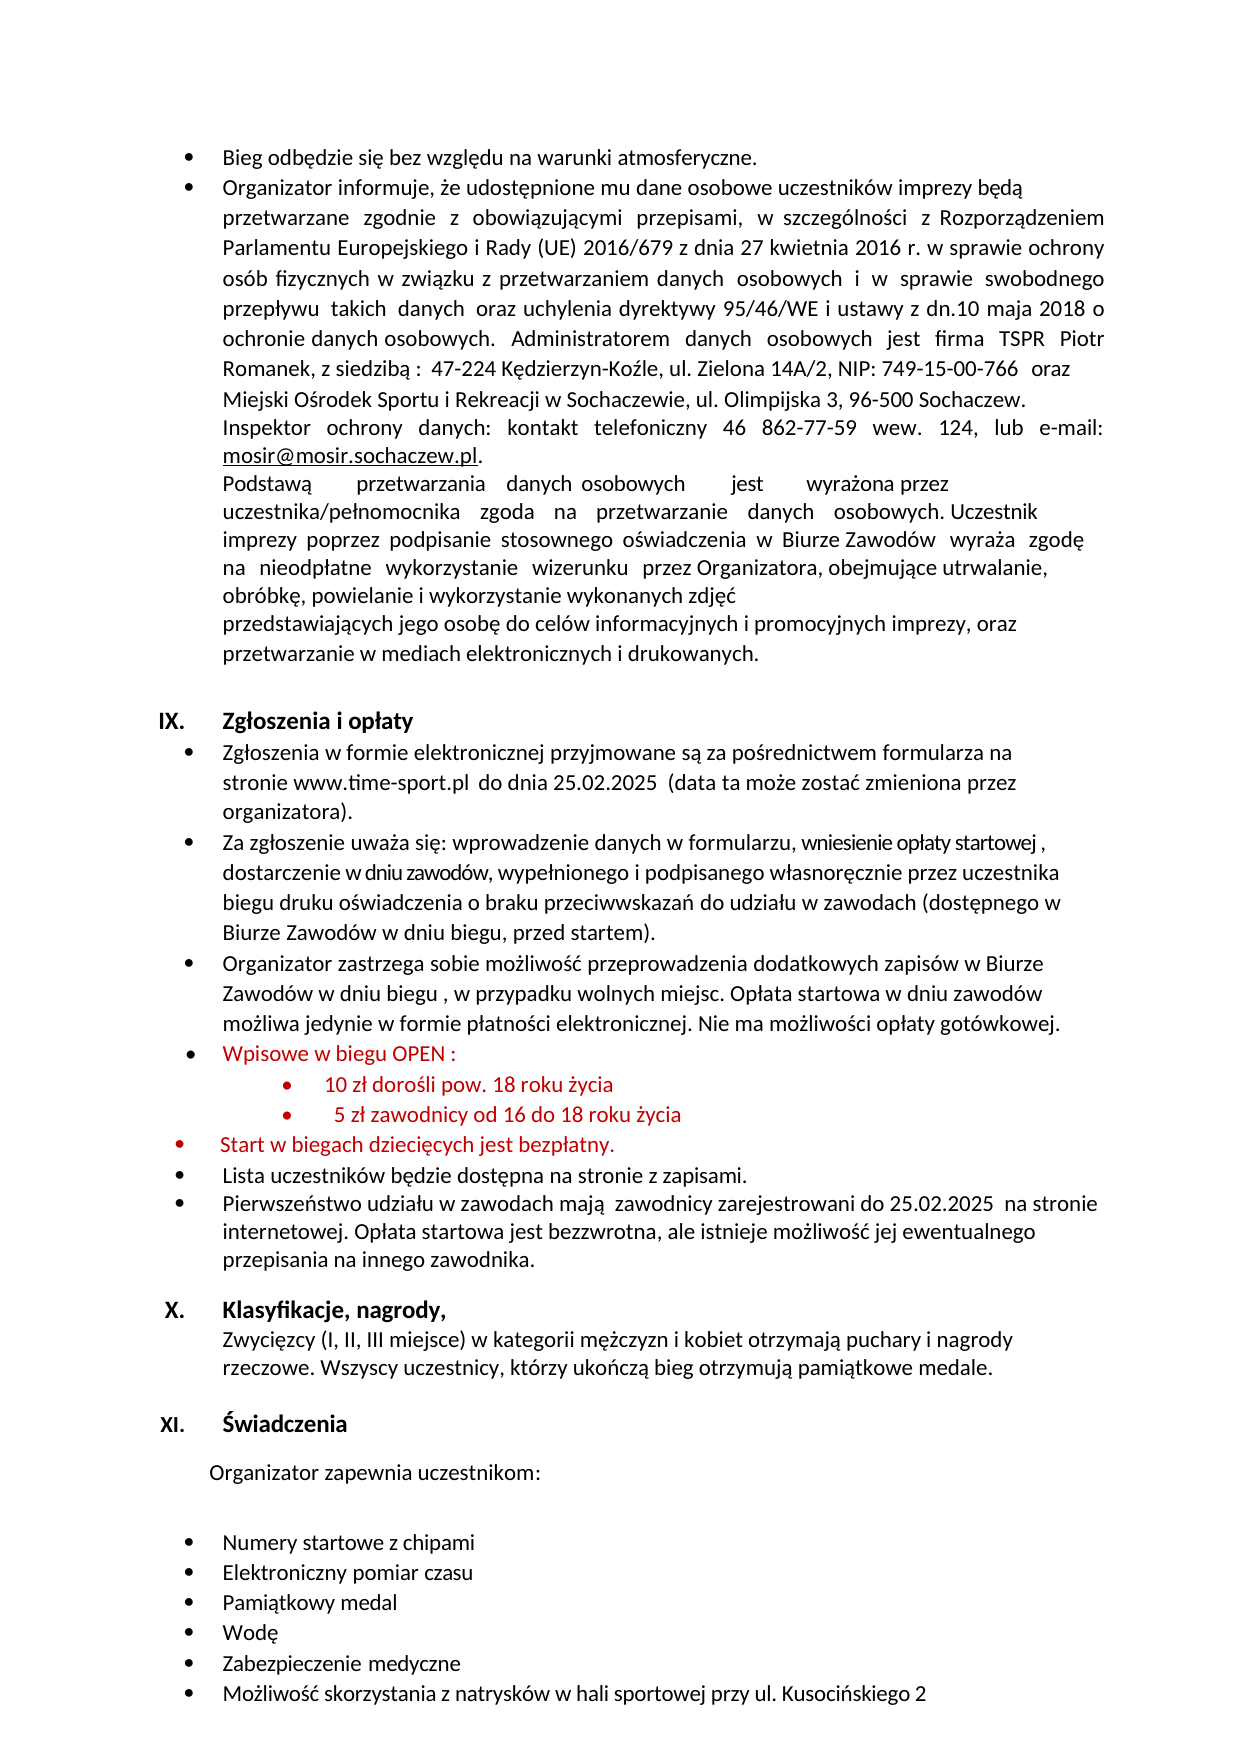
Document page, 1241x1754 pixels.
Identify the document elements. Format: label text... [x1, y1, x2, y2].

text Organizator zapewnia uczestnikom: [147, 1458, 1105, 1486]
list Lista uczestników będzie dostępna na stronie z zapisami. [176, 1161, 1105, 1189]
list Bieg odbędzie się bez względu na warunki atmosferyczne. [185, 142, 1105, 171]
list Organizator zastrzega sobie możliwość przeprowadzenia dodatkowych zapisów w Biurze Zawodów w dniu biegu , w przypadku wolnych miejsc. Opłata startowa w dniu zawodów możliwa jedynie w formie płatności elektronicznej. Nie ma możliwości opłaty gotówkowej. [185, 949, 1067, 1037]
list Zgłoszenia w formie elektronicznej przyjmowane są za pośrednictwem formularza na stronie www.time-sport.pl do dnia 25.02.2025 (data ta może zostać zmieniona przez organizatora). [185, 738, 1078, 825]
subtitle Zgłoszenia i opłaty [158, 705, 1105, 736]
subtitle Świadczenia [160, 1408, 1105, 1439]
list Wodę [185, 1618, 1105, 1647]
list Elektroniczny pomiar czasu [185, 1558, 1105, 1586]
list Numery startowe z chipami [185, 1528, 1105, 1556]
subtitle Klasyfikacje, nagrody, [164, 1294, 1105, 1325]
list Pierwszeństwo udziału w zawodach mają zawodnicy zarejestrowani do 25.02.2025 na stronie internetowej. Opłata startowa jest bezzwrotna, ale istnieje możliwość jej ewentualnego przepisania na innego zawodnika. [176, 1189, 1105, 1273]
list Zabezpieczenie medyczne [185, 1649, 1105, 1677]
list Zwycięzcy (I, II, III miejsce) w kategorii mężczyzn i kobiet otrzymają puchary i nagrody rzeczowe. Wszyscy uczestnicy, którzy ukończą bieg otrzymują pamiątkowe medale. [222, 1325, 1105, 1381]
list Start w biegach dziecięcych jest bezpłatny. [176, 1130, 1105, 1158]
text Miejski Ośrodek Sportu i Rekreacji w Sochaczewie, ul. Olimpijska 3, 96-500 Sochaczew. [222, 385, 1105, 413]
list Pamiątkowy medal [185, 1588, 1105, 1616]
text • 10 zł dorośli pow. 18 roku życia [281, 1070, 1105, 1098]
text Inspektor ochrony danych: kontakt telefoniczny 46 862-77-59 wew. 124, lub e-mail: mosir@mosir.sochaczew.pl. [222, 413, 1105, 469]
list Możliwość skorzystania z natrysków w hali sportowej przy ul. Kusocińskiego 2 [185, 1679, 1105, 1707]
text przetwarzane zgodnie z obowiązującymi przepisami, w szczególności z Rozporządzeniem Parlamentu Europejskiego i Rady (UE) 2016/679 z dnia 27 kwietnia 2016 r. w sprawie ochrony osób fizycznych w związku z przetwarzaniem danych osobowych i w sprawie swobodnego przepływu takich danych oraz uchylenia dyrektywy 95/46/WE i ustawy z dn.10 maja 2018 o ochronie danych osobowych. Administratorem danych osobowych jest firma TSPR Piotr Romanek, z siedzibą : 47-224 Kędzierzyn-Koźle, ul. Zielona 14A/2, NIP: 749-15-00-766 oraz [222, 203, 1105, 382]
text • Wpisowe w biegu OPEN : [185, 1039, 1105, 1068]
list Organizator informuje, że udostępnione mu dane osobowe uczestników imprezy będą [185, 173, 1105, 201]
list Za zgłoszenie uważa się: wprowadzenie danych w formularzu, wniesienie opłaty startowej , dostarczenie w dniu zawodów, wypełnionego i podpisanego własnoręcznie przez uczestnika biegu druku oświadczenia o braku przeciwwskazań do udziału w zawodach (dostępnego w Biurze Zawodów w dniu biegu, przed startem). [185, 828, 1067, 946]
text • 5 zł zawodnicy od 16 do 18 roku życia [222, 1100, 1105, 1128]
text przedstawiających jego osobę do celów informacyjnych i promocyjnych imprezy, oraz przetwarzanie w mediach elektronicznych i drukowanych. [222, 609, 1105, 667]
text Podstawą przetwarzania danych osobowych jest wyrażona przez uczestnika/pełnomocnika zgoda na przetwarzanie danych osobowych. Uczestnik imprezy poprzez podpisanie stosownego oświadczenia w Biurze Zawodów wyraża zgodę na nieodpłatne wykorzystanie wizerunku przez Organizatora, obejmujące utrwalanie, obróbkę, powielanie i wykorzystanie wykonanych zdjęć [222, 469, 1105, 609]
